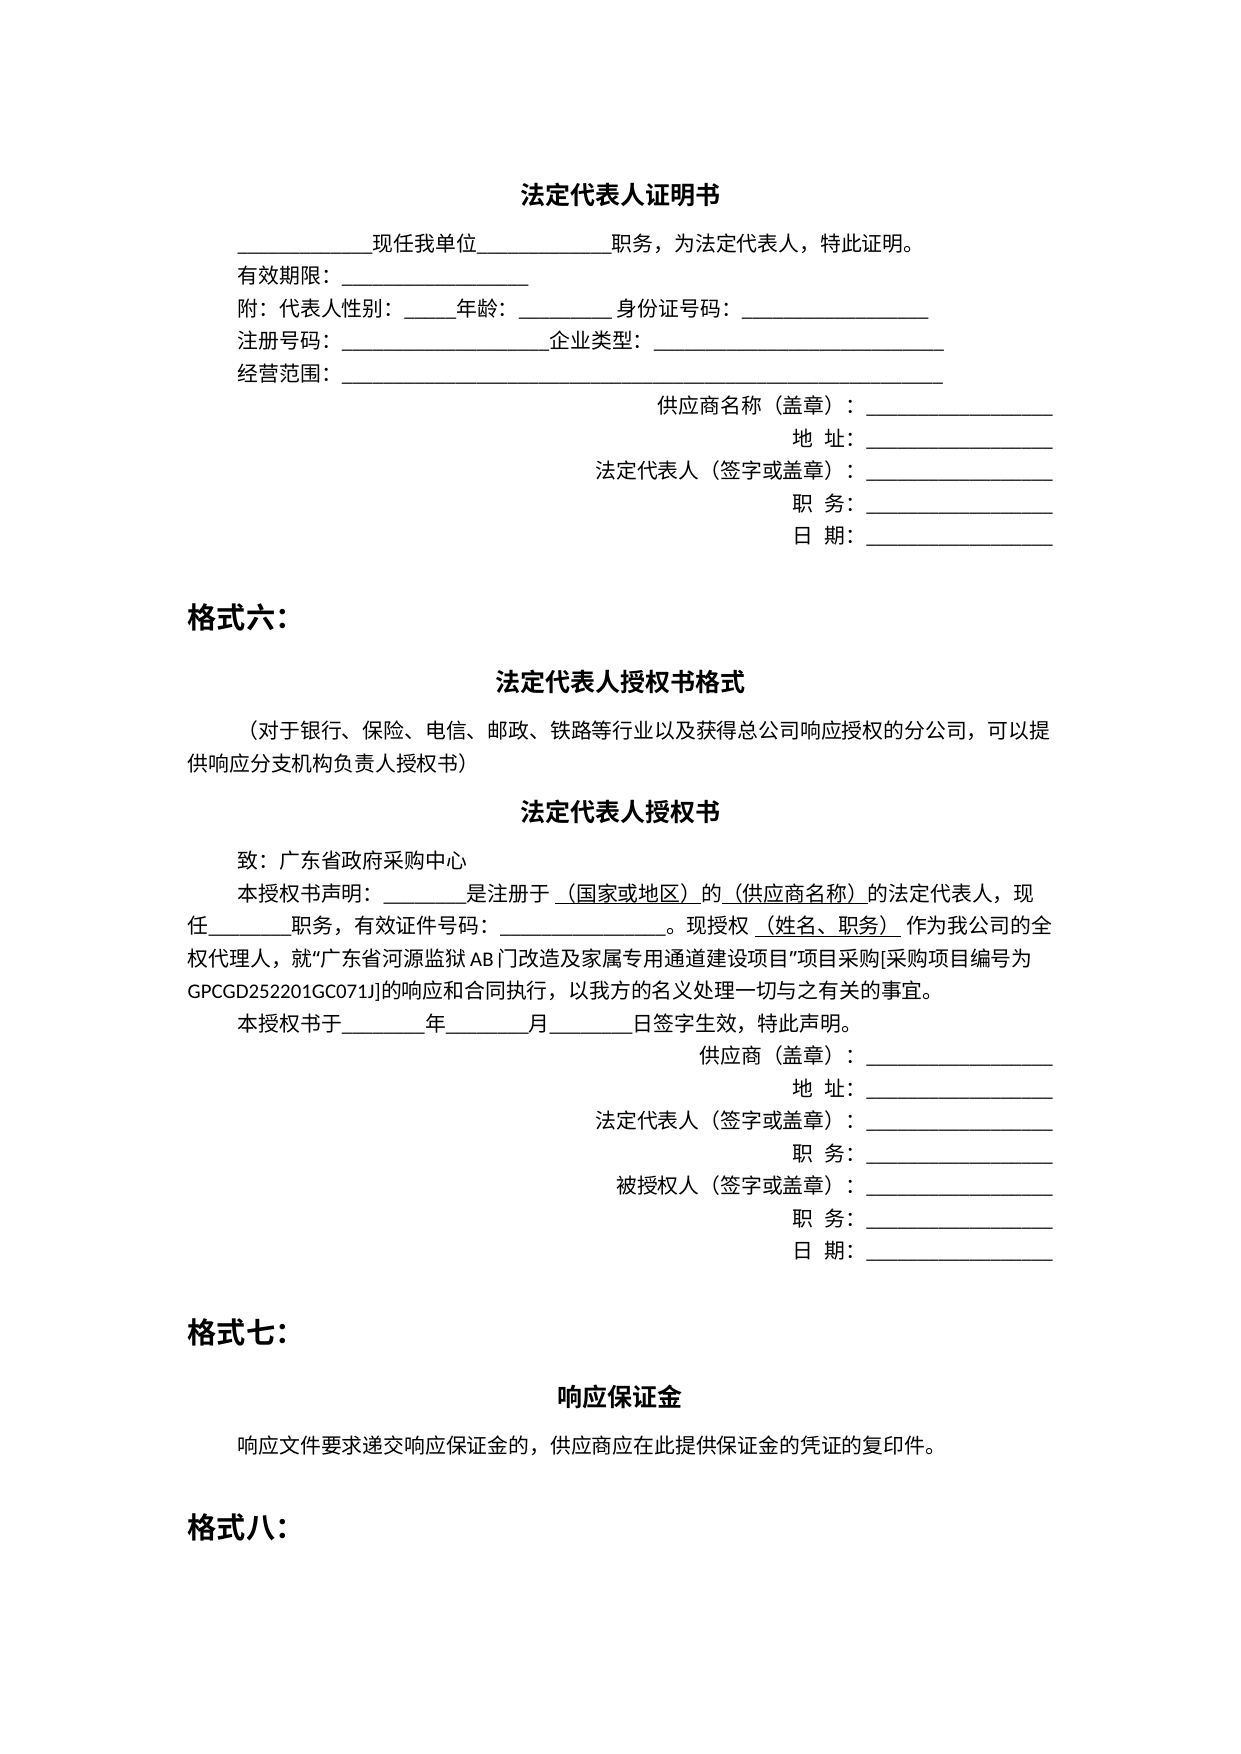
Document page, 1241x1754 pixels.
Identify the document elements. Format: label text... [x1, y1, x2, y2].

text 本授权书声明：________是注册于 （国家或地区）的（供应商名称）的法定代表人，现任________职务，有效证件号码：________________。现授权 （姓名、职务） 作为我公司的全权代理人，就“广东省河源监狱AB门改造及家属专用通道建设项目”项目采购[采购项目编号为GPCGD252201GC071J]的响应和合同执行，以我方的名义处理一切与之有关的事宜。 [187, 877, 1053, 1007]
text _____________现任我单位_____________职务，为法定代表人，特此证明。 [187, 227, 1053, 259]
text 法定代表人（签字或盖章）：__________________ [187, 454, 1053, 487]
text 法定代表人（签字或盖章）：__________________ [187, 1104, 1053, 1137]
text 有效期限：__________________ [187, 259, 1053, 292]
text 法定代表人证明书 [187, 162, 1053, 227]
text 注册号码：____________________企业类型：____________________________ [187, 324, 1053, 357]
text 法定代表人授权书 [187, 779, 1053, 844]
text 供应商名称（盖章）：__________________ [187, 389, 1053, 422]
text 经营范围：__________________________________________________________ [187, 357, 1053, 389]
text 日 期：__________________ [187, 519, 1053, 552]
text 格式七： [187, 1299, 1053, 1364]
text 致：广东省政府采购中心 [187, 844, 1053, 877]
text 供应商（盖章）：__________________ [187, 1039, 1053, 1072]
text 地 址：__________________ [187, 1072, 1053, 1104]
text 日 期：__________________ [187, 1234, 1053, 1267]
text 本授权书于________年________月________日签字生效，特此声明。 [187, 1007, 1053, 1039]
text 法定代表人授权书格式 [187, 649, 1053, 714]
text （对于银行、保险、电信、邮政、铁路等行业以及获得总公司响应授权的分公司，可以提供响应分支机构负责人授权书） [187, 714, 1053, 779]
text 附：代表人性别：_____年龄：_________ 身份证号码：__________________ [187, 292, 1053, 324]
text 格式八： [187, 1494, 1053, 1559]
text 职 务：__________________ [187, 1202, 1053, 1234]
text 被授权人（签字或盖章）：__________________ [187, 1169, 1053, 1202]
text 职 务：__________________ [187, 1137, 1053, 1169]
text 响应保证金 [187, 1364, 1053, 1429]
text 地 址：__________________ [187, 422, 1053, 454]
text 职 务：__________________ [187, 487, 1053, 519]
text 格式六： [187, 584, 1053, 649]
text 响应文件要求递交响应保证金的，供应商应在此提供保证金的凭证的复印件。 [187, 1429, 1053, 1462]
